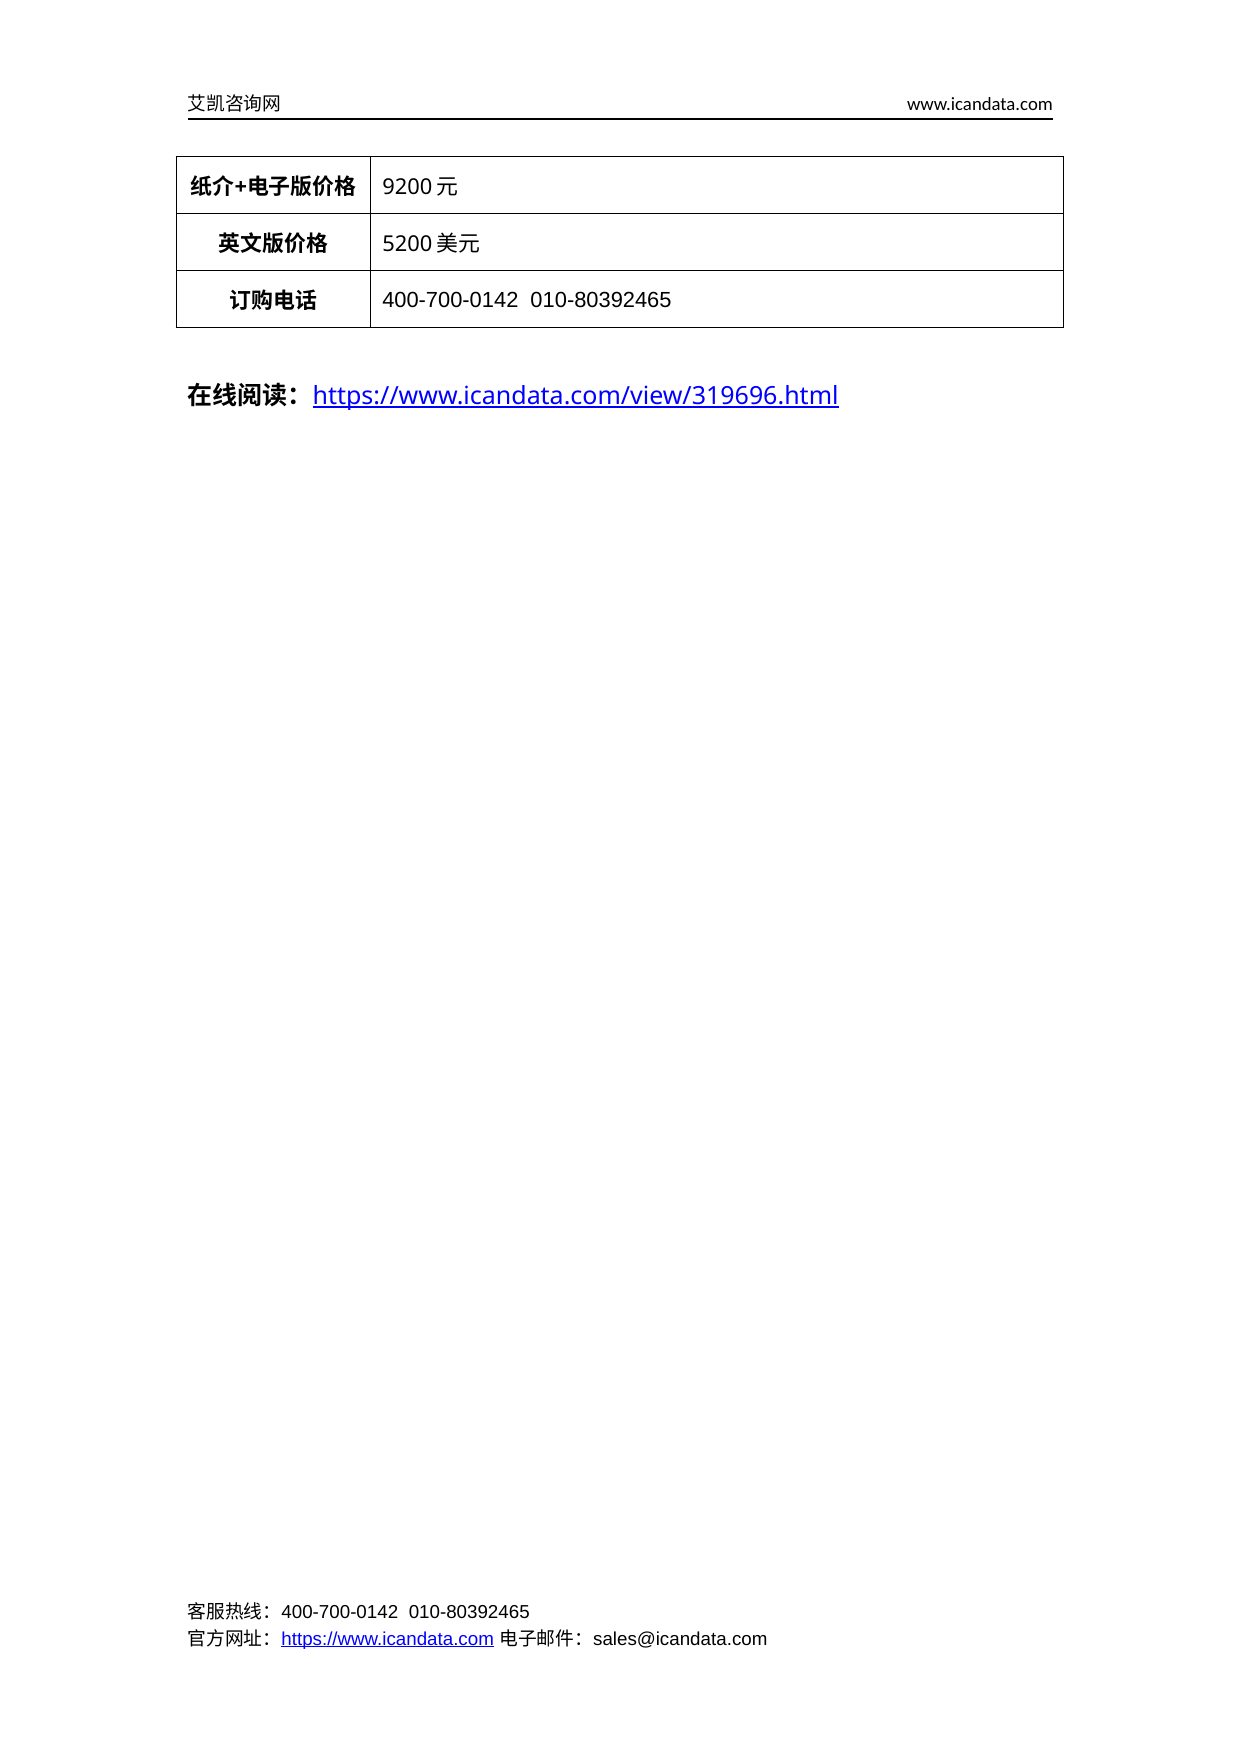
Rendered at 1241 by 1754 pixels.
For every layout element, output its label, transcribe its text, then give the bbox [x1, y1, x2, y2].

text 在线阅读：https://www.icandata.com/view/319696.html [187, 361, 1053, 426]
table_cell 400-700-0142 010-80392465 [371, 271, 1063, 327]
table_cell 订购电话 [177, 271, 370, 327]
table_cell 9200元 [371, 157, 1063, 213]
table_cell 5200美元 [371, 214, 1063, 270]
table_cell 英文版价格 [177, 214, 370, 270]
table_cell 纸介+电子版价格 [177, 157, 370, 213]
